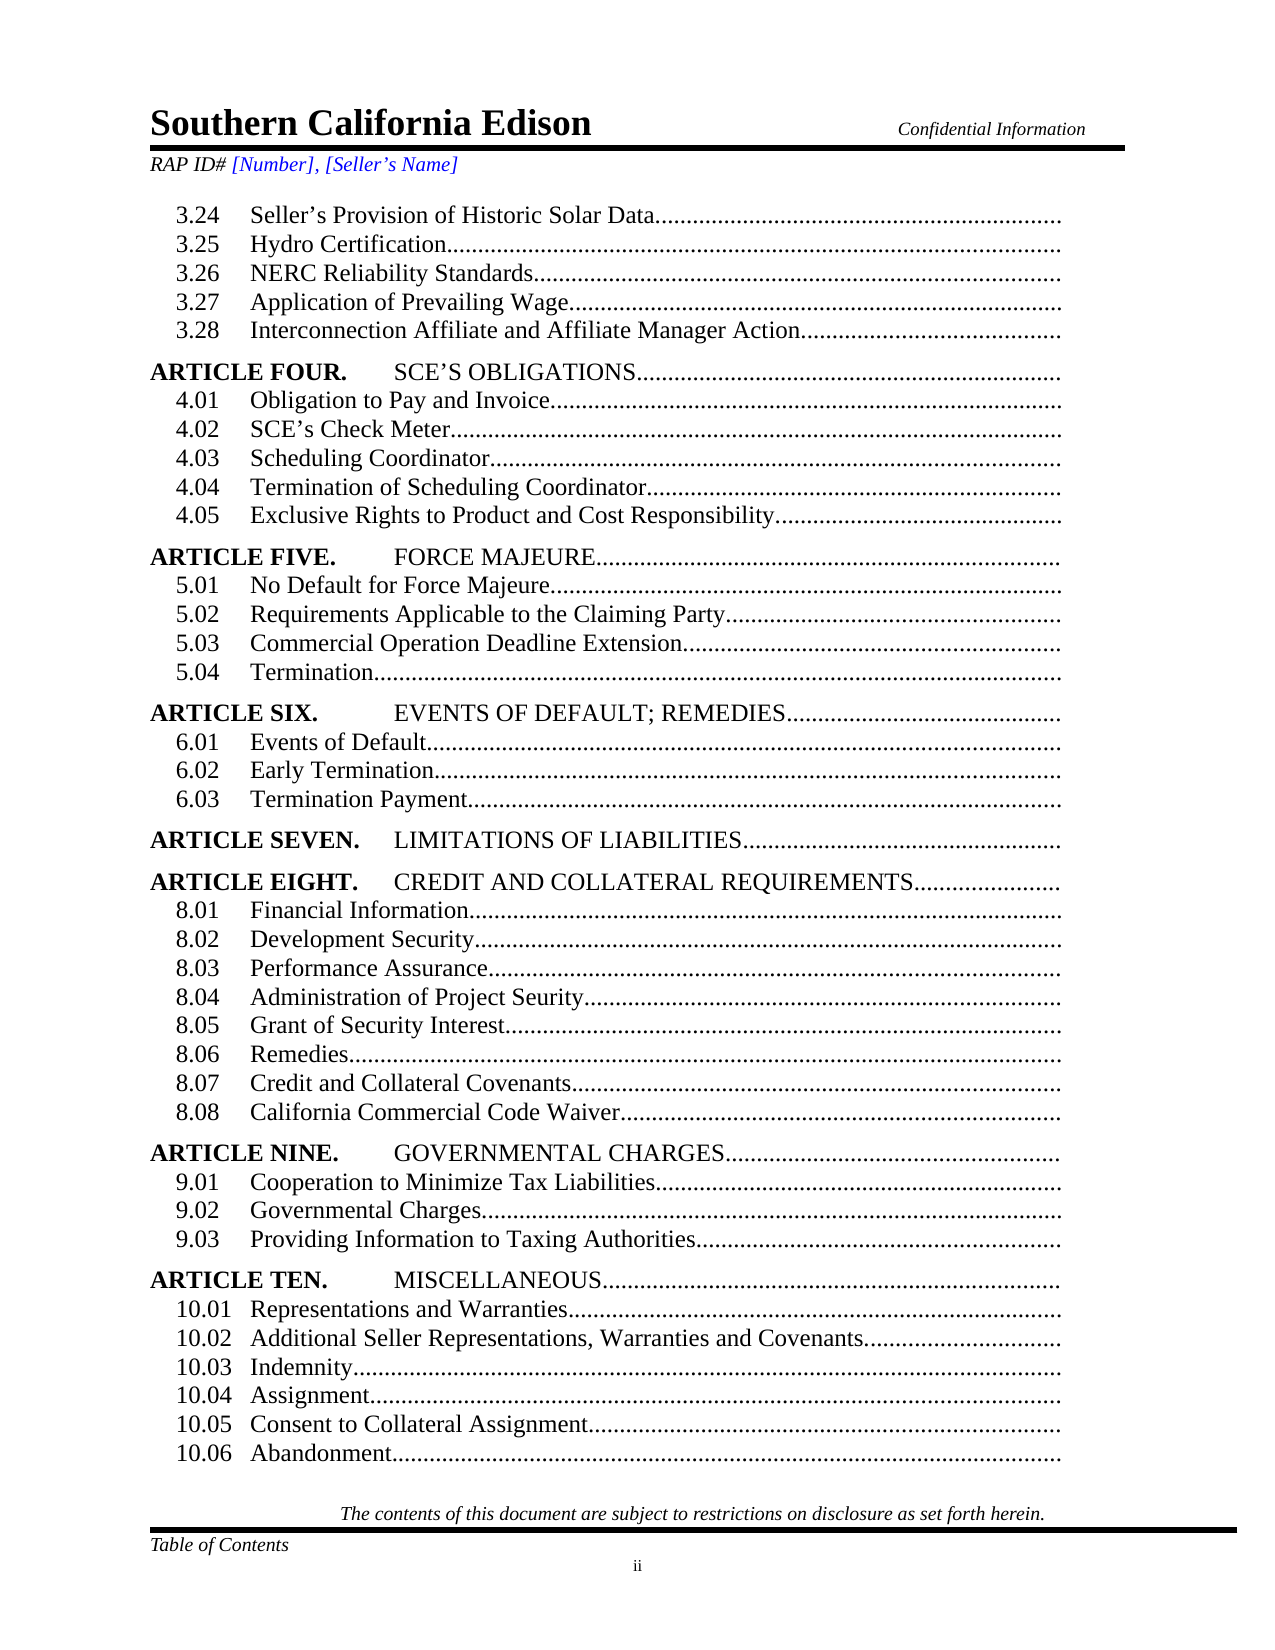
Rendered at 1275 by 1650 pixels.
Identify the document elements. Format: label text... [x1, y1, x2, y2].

text 4.01 Obligation to Pay and Invoice. 43 [176, 386, 1050, 414]
text 8.02 Development Security. 57 [176, 924, 1050, 953]
text 6.01 Events of Default. 48 [176, 727, 1050, 756]
text 6.02 Early Termination. 52 [176, 756, 1050, 784]
text ARTICLE Four. SCE’S OBLIGATIONS 43 [150, 357, 1050, 386]
text 8.06 Remedies. 61 [176, 1039, 1050, 1068]
text 8.03 Performance Assurance. 59 [176, 953, 1050, 982]
text 3.24 Seller’s Provision of Historic Solar Data. 40 [176, 201, 1050, 229]
text 10.01 Representations and Warranties. 65 [176, 1294, 1050, 1323]
text 10.06 Abandonment. 71 [176, 1438, 1050, 1467]
text 10.03 Indemnity. 67 [176, 1352, 1050, 1381]
text 4.03 Scheduling Coordinator. 45 [176, 443, 1050, 472]
text 5.04 Termination. 47 [176, 657, 1050, 686]
text 5.02 Requirements Applicable to the Claiming Party. 46 [176, 599, 1050, 628]
text 9.02 Governmental Charges. 64 [176, 1196, 1050, 1224]
text 5.01 No Default for Force Majeure. 46 [176, 571, 1050, 599]
text 3.27 Application of Prevailing Wage. 41 [176, 287, 1050, 316]
text ARTICLE Eight. CREDIT AND COLLATERAL REQUIREMENTS 57 [150, 867, 1050, 896]
text 5.03 Commercial Operation Deadline Extension. 46 [176, 628, 1050, 657]
text 8.05 Grant of Security Interest. 61 [176, 1011, 1050, 1039]
text 3.28 Interconnection Affiliate and Affiliate Manager Action. 41 [176, 316, 1050, 344]
text ARTICLE Ten. MISCELLANEOUS 65 [150, 1266, 1050, 1294]
text 10.02 Additional Seller Representations, Warranties and Covenants. 65 [176, 1323, 1050, 1352]
text 6.03 Termination Payment. 53 [176, 784, 1050, 813]
text 4.02 SCE’s Check Meter. 43 [176, 414, 1050, 443]
text ARTICLE Six. EVENTS OF DEFAULT; REMEDIES 48 [150, 698, 1050, 727]
text 9.01 Cooperation to Minimize Tax Liabilities. 64 [176, 1167, 1050, 1196]
text 4.05 Exclusive Rights to Product and Cost Responsibility. 45 [176, 501, 1050, 529]
text 3.26 NERC Reliability Standards. 40 [176, 258, 1050, 287]
text 10.04 Assignment. 69 [176, 1381, 1050, 1409]
text 8.04 Administration of Project Seurity 59 [176, 982, 1050, 1011]
text 9.03 Providing Information to Taxing Authorities. 64 [176, 1224, 1050, 1253]
text ARTICLE Seven. LIMITATIONS OF LIABILITIES 55 [150, 826, 1050, 854]
text ARTICLE Five. FORCE MAJEURE 46 [150, 542, 1050, 571]
text ARTICLE Nine. GOVERNMENTAL CHARGES 64 [150, 1138, 1050, 1167]
text 4.04 Termination of Scheduling Coordinator. 45 [176, 472, 1050, 501]
text 8.08 California Commercial Code Waiver. 62 [176, 1097, 1050, 1126]
text 8.07 Credit and Collateral Covenants. 62 [176, 1068, 1050, 1097]
text 3.25 Hydro Certification. 40 [176, 229, 1050, 258]
text 8.01 Financial Information. 57 [176, 896, 1050, 924]
text 10.05 Consent to Collateral Assignment. 70 [176, 1409, 1050, 1438]
